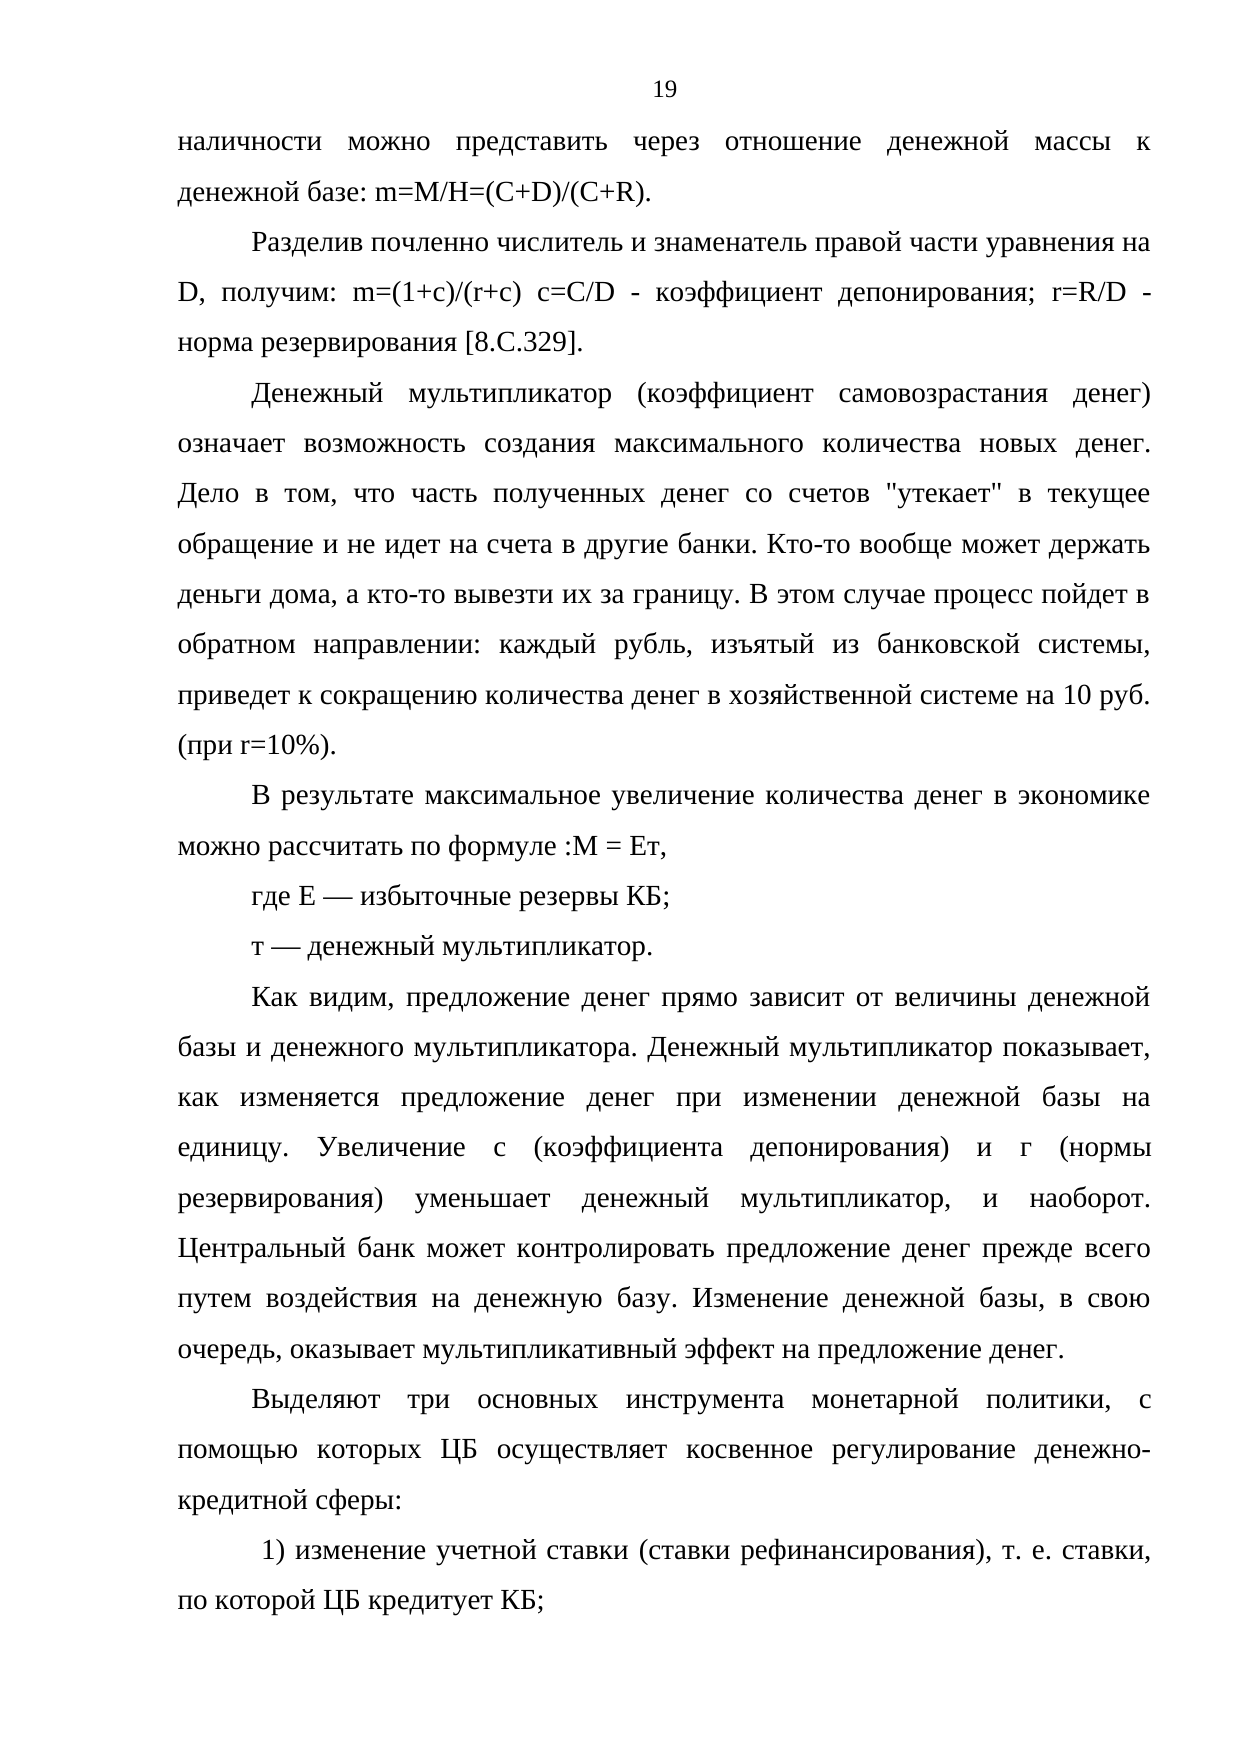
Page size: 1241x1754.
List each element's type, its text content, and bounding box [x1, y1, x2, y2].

text Выделяют три основных инструмента монетарной политики, с помощью которых ЦБ осуществляет косвенное регулирование денежно-кредитной сферы: [177, 1381, 1152, 1515]
text Денежный мультипликатор (коэффициент самовозрастания денег) означает возможность создания максимального количества новых денег. Дело в том, что часть полученных денег со счетов "утекает" в текущее обращение и не идет на счета в другие банки. Кто-то вообще может держать деньги дома, а кто-то вывезти их за границу. В этом случае процесс пойдет в обратном направлении: каждый рубль, изъятый из банковской системы, приведет к сокращению количества денег в хозяйственной системе на 10 руб. (при r=10%). [177, 375, 1152, 761]
text где Е — избыточные резервы КБ; [177, 878, 1152, 912]
text 1) изменение учетной ставки (ставки рефинансирования), т. е. ставки, по которой ЦБ кредитует КБ; [177, 1532, 1152, 1616]
text В результате максимальное увеличение количества денег в экономике можно рассчитать по формуле :М = Ет, [177, 777, 1152, 861]
text Разделив почленно числитель и знаменатель правой части уравнения на D, получим: m=(1+c)/(r+c) с=С/D - коэффициент депонирования; r=R/D - норма резервирования [8.C.329]. [177, 224, 1152, 358]
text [177, 123, 1152, 207]
text т — денежный мультипликатор. [177, 928, 1152, 962]
text Как видим, предложение денег прямо зависит от величины денежной базы и денежного мультипликатора. Денежный мультипликатор показывает, как изменяется предложение денег при изменении денежной базы на единицу. Увеличение с (коэффициента депонирования) и г (нормы резервирования) уменьшает денежный мультипликатор, и наоборот. Центральный банк может контролировать предложение денег прежде всего путем воздействия на денежную базу. Изменение денежной базы, в свою очередь, оказывает мультипликативный эффект на предложение денег. [177, 979, 1152, 1364]
